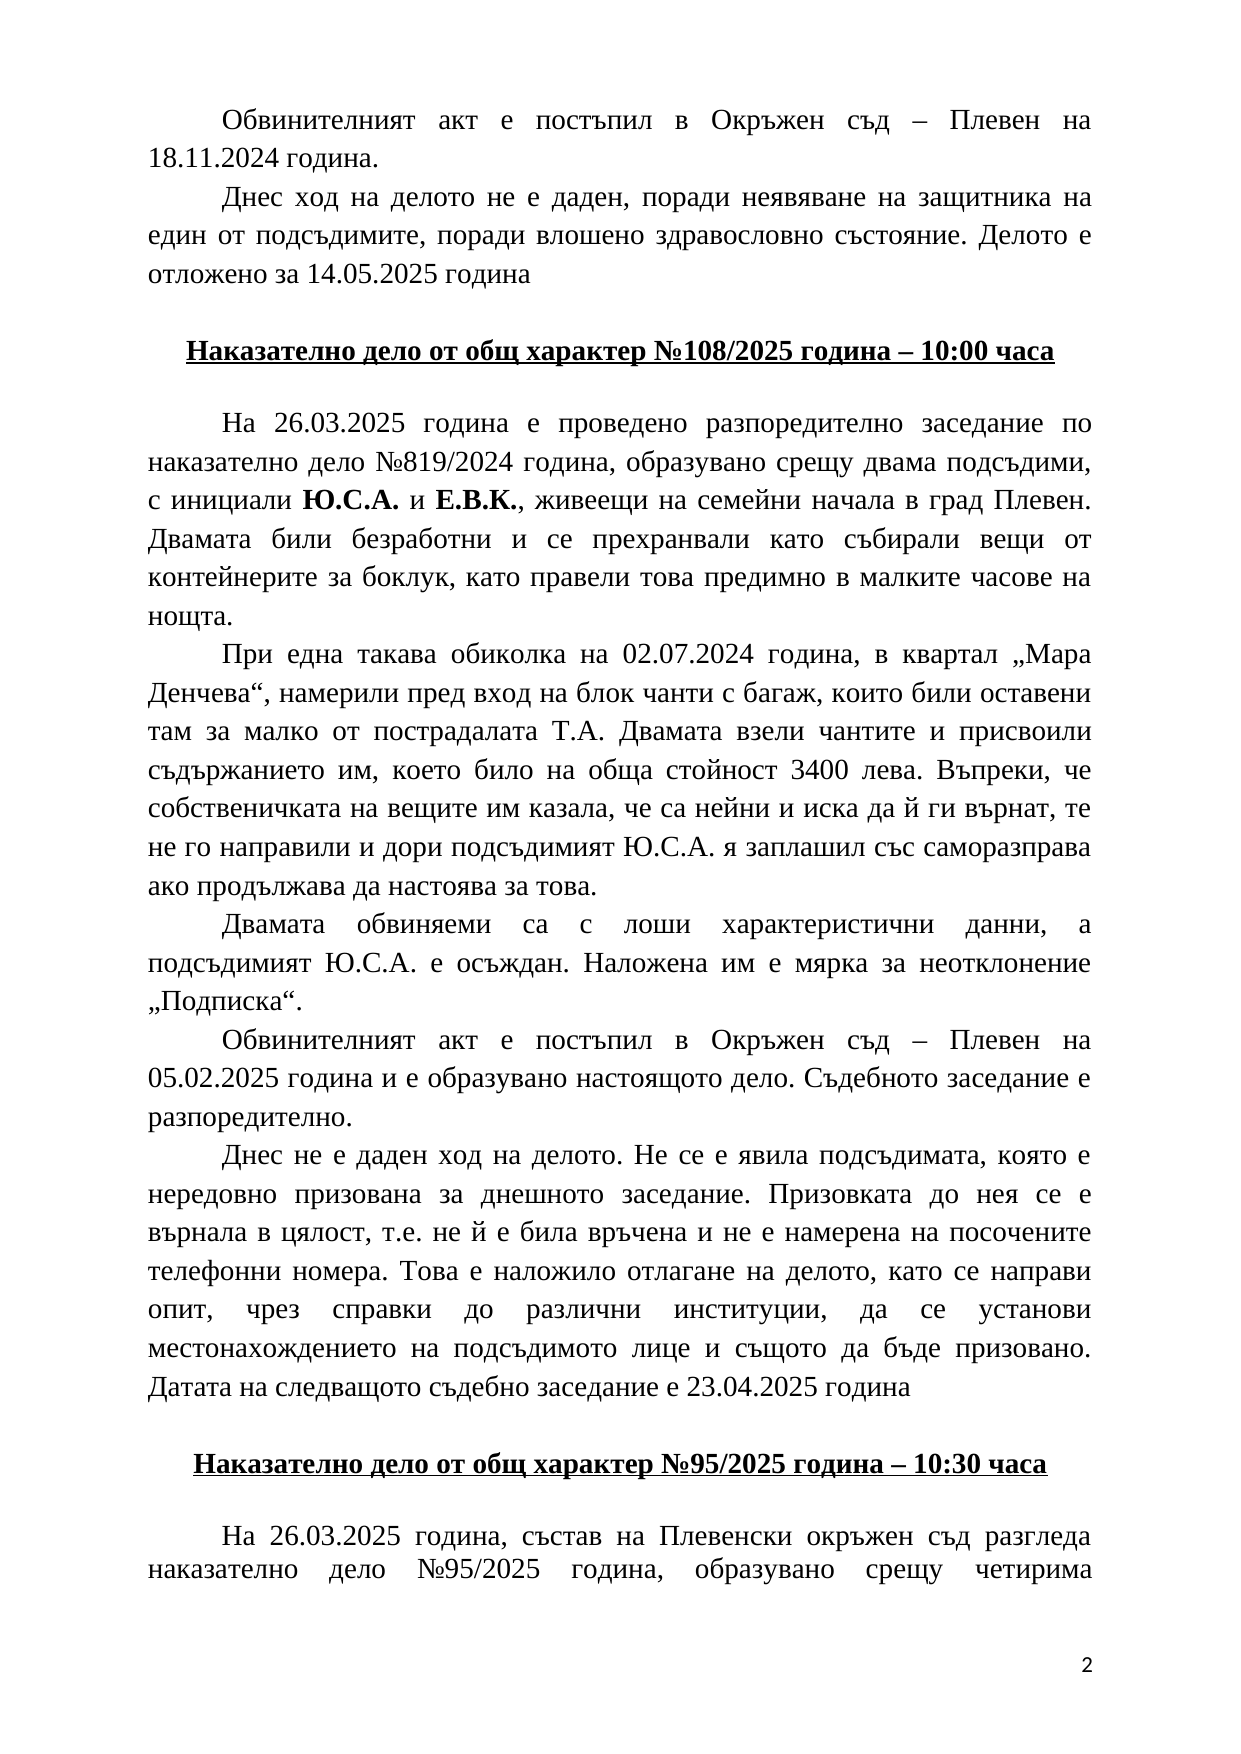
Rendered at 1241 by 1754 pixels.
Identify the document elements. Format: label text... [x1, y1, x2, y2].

text Наказателно дело от общ характер №108/2025 година – 10:00 часа [148, 333, 1092, 367]
text На 26.03.2025 година е проведено разпоредително заседание по наказателно дело №819/2024 година, образувано срещу двама подсъдими, с инициали Ю.С.А. и Е.В.К., живеещи на семейни начала в град Плевен. Двамата били безработни и се прехранвали като събирали вещи от контейнерите за боклук, като правели това предимно в малките часове на нощта. [148, 405, 1092, 631]
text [148, 1518, 1092, 1585]
text Обвинителният акт е постъпил в Окръжен съд – Плевен на 05.02.2025 година и е образувано настоящото дело. Съдебното заседание е разпоредително. [148, 1022, 1092, 1132]
text Наказателно дело от общ характер №95/2025 година – 10:30 часа [148, 1446, 1092, 1479]
text Днес не е даден ход на делото. Не се е явила подсъдимата, която е нередовно призована за днешното заседание. Призовката до нея се е върнала в цялост, т.е. не й е била връчена и не е намерена на посочените телефонни номера. Това е наложило отлагане на делото, като се направи опит, чрез справки до различни институции, да се установи местонахождението на подсъдимото лице и същото да бъде призовано. Датата на следващото съдебно заседание е 23.04.2025 година [148, 1137, 1092, 1402]
text Днес ход на делото не е даден, поради неявяване на защитника на един от подсъдимите, поради влошено здравословно състояние. Делото е отложено за 14.05.2025 година [148, 179, 1092, 289]
text Двамата обвиняеми са с лоши характеристични данни, а подсъдимият Ю.С.А. е осъждан. Наложена им е мярка за неотклонение „Подписка“. [148, 906, 1092, 1017]
text Обвинителният акт е постъпил в Окръжен съд – Плевен на 18.11.2024 година. [148, 102, 1092, 174]
text При една такава обиколка на 02.07.2024 година, в квартал „Мара Денчева“, намерили пред вход на блок чанти с багаж, които били оставени там за малко от пострадалата Т.А. Двамата взели чантите и присвоили съдържанието им, което било на обща стойност 3400 лева. Въпреки, че собственичката на вещите им казала, че са нейни и иска да й ги върнат, те не го направили и дори подсъдимият Ю.С.А. я заплашил със саморазправа ако продължава да настоява за това. [148, 636, 1092, 901]
